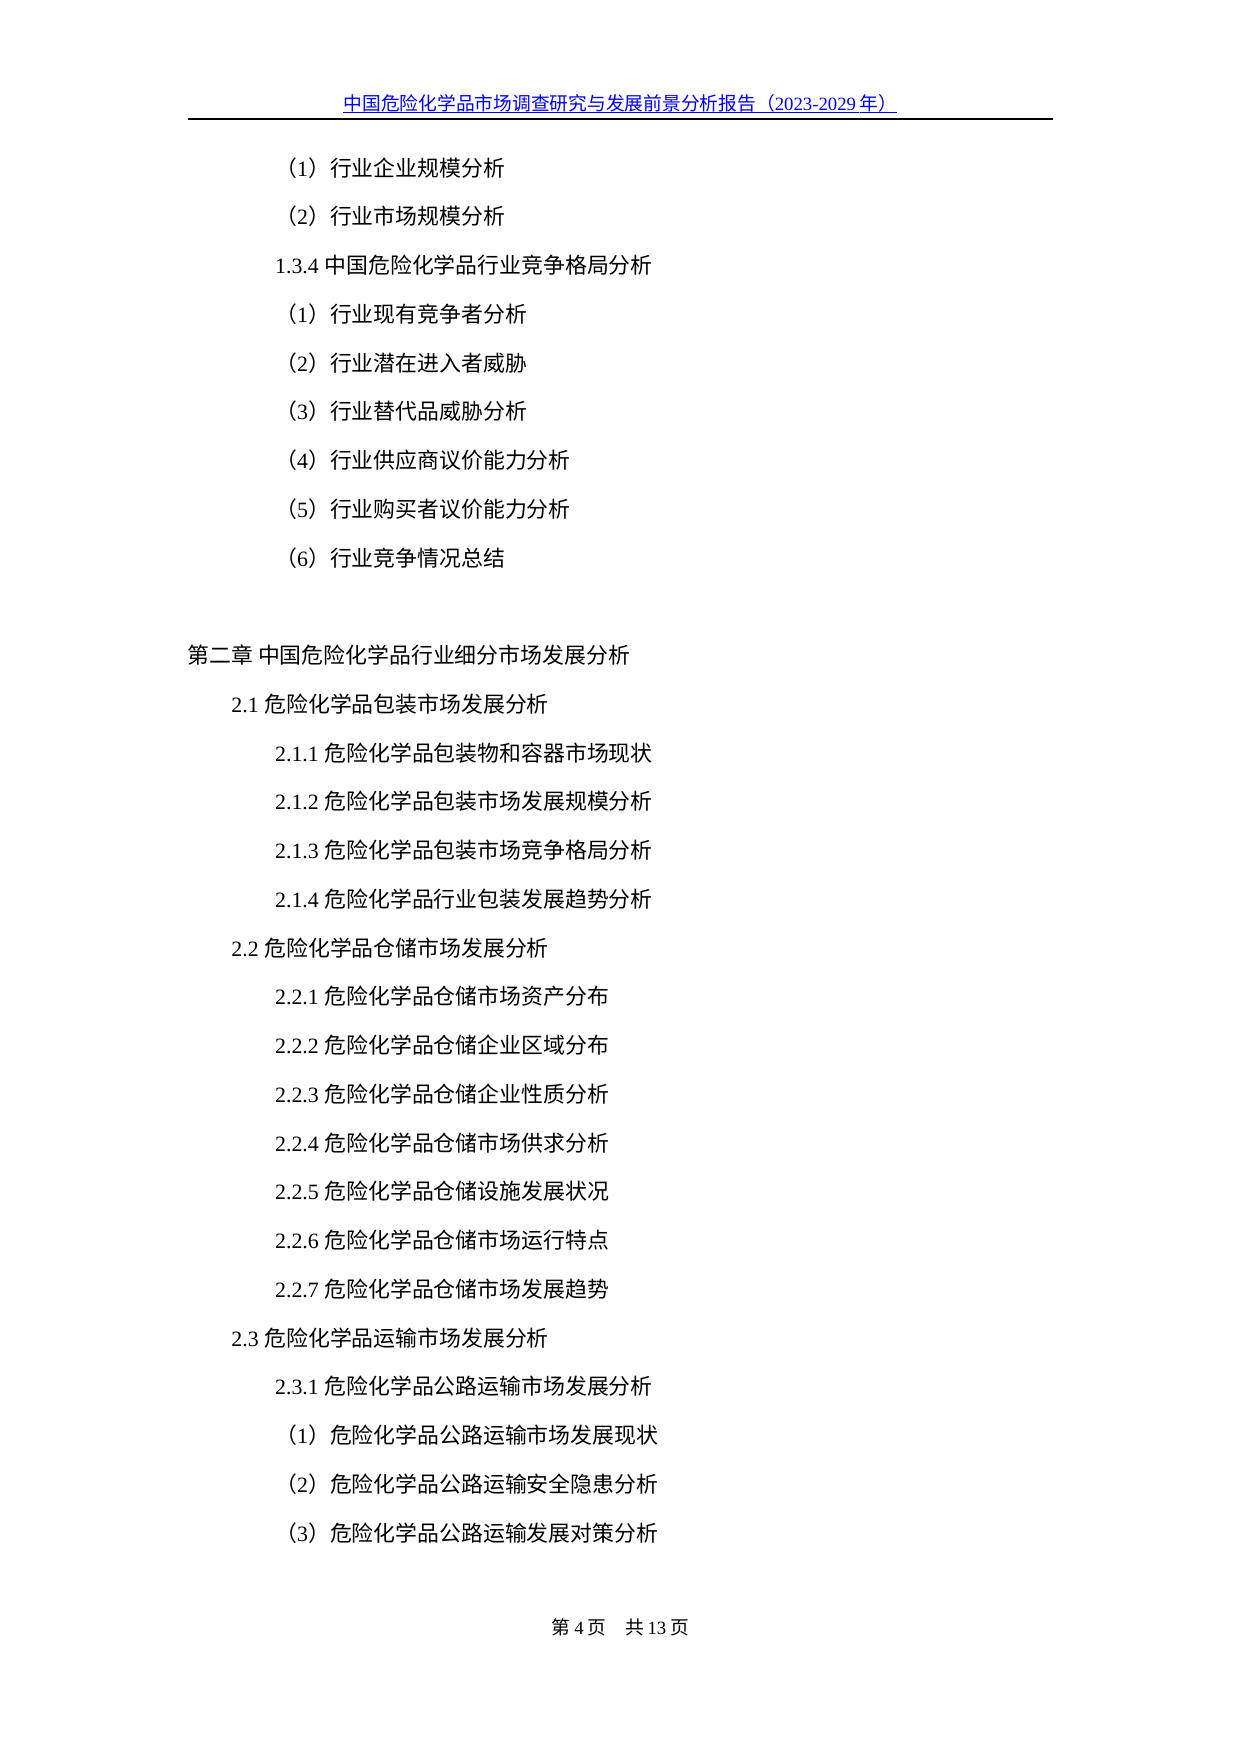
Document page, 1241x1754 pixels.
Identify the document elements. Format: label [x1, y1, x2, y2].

text [187, 150, 1053, 1548]
